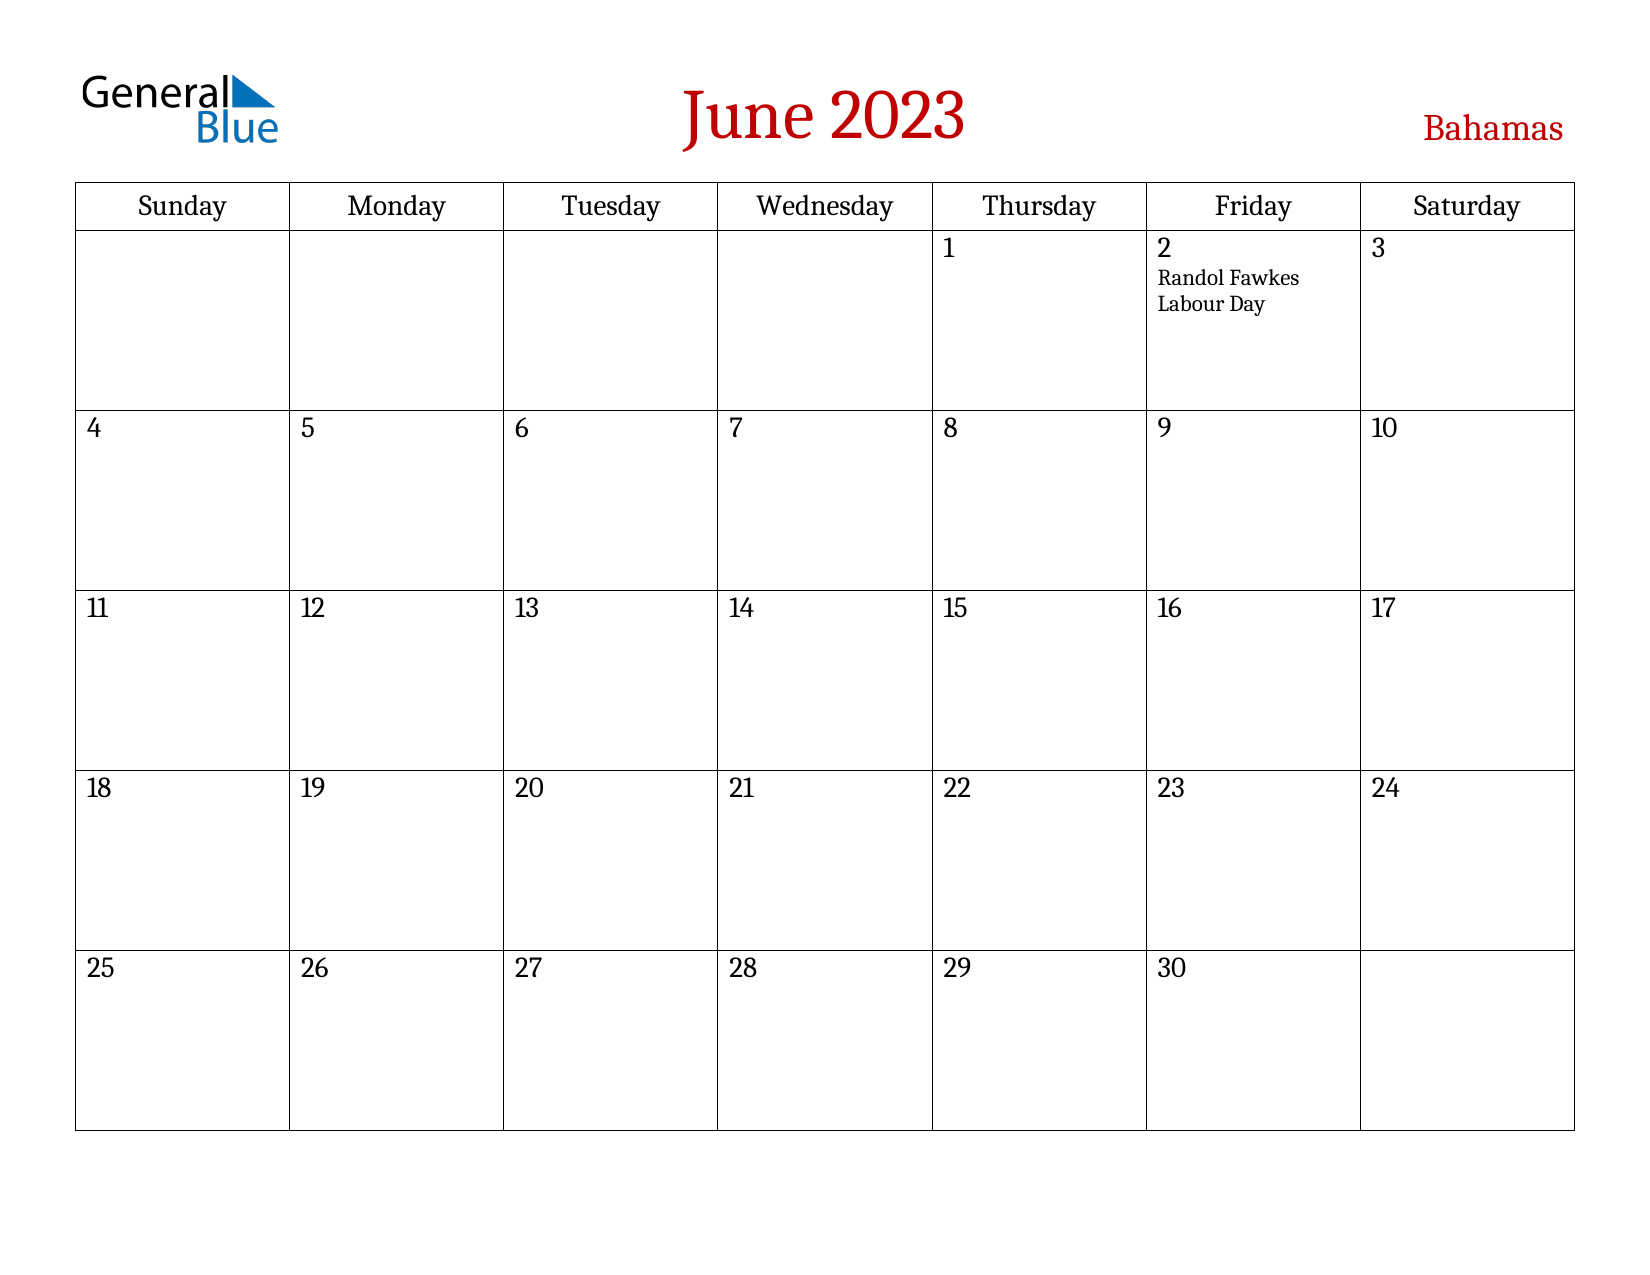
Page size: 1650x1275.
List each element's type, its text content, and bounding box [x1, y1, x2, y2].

table_cell 7 [718, 411, 932, 444]
table_cell 19 [290, 771, 503, 805]
table_cell [290, 445, 503, 590]
table_cell [76, 625, 289, 770]
table_cell Sunday [76, 183, 289, 230]
table_cell [1361, 265, 1574, 410]
table_cell [504, 265, 717, 410]
table_cell 2 [1147, 231, 1360, 264]
table_cell [933, 985, 1146, 1130]
table_cell 29 [933, 951, 1146, 985]
table_cell [76, 985, 289, 1130]
table_cell [290, 805, 503, 950]
table_cell 6 [504, 411, 717, 444]
table_cell Wednesday [718, 183, 932, 230]
table_cell [504, 231, 717, 264]
table_cell 30 [1147, 951, 1360, 985]
table_cell 23 [1147, 771, 1360, 805]
table_cell [1147, 985, 1360, 1130]
table_cell 11 [76, 591, 289, 625]
table_cell [718, 985, 932, 1130]
table_cell Thursday [933, 183, 1146, 230]
table_cell 4 [76, 411, 289, 444]
table_cell 22 [933, 771, 1146, 805]
table_cell [1361, 625, 1574, 770]
table_cell [290, 231, 503, 264]
table_cell Tuesday [504, 183, 717, 230]
table_cell [504, 805, 717, 950]
table_cell [1361, 985, 1574, 1130]
table_cell 5 [290, 411, 503, 444]
table_cell 3 [1361, 231, 1574, 264]
table_cell [290, 985, 503, 1130]
table_cell Randol Fawkes Labour Day [1147, 265, 1360, 410]
table_cell [933, 445, 1146, 590]
table_cell 18 [76, 771, 289, 805]
table_cell [1147, 805, 1360, 950]
table_cell [933, 805, 1146, 950]
picture [82, 75, 278, 143]
table_cell 10 [1361, 411, 1574, 444]
table_cell [933, 265, 1146, 410]
table_cell [290, 625, 503, 770]
table_cell 15 [933, 591, 1146, 625]
table_cell [76, 445, 289, 590]
table_cell [718, 231, 932, 264]
table_cell [1147, 625, 1360, 770]
table_cell [718, 445, 932, 590]
table_cell 26 [290, 951, 503, 985]
table_cell 13 [504, 591, 717, 625]
table_cell 21 [718, 771, 932, 805]
table_cell [76, 265, 289, 410]
table_cell [504, 985, 717, 1130]
table_cell 8 [933, 411, 1146, 444]
table_cell 12 [290, 591, 503, 625]
table_cell 27 [504, 951, 717, 985]
table_cell 24 [1361, 771, 1574, 805]
table_header June 2023 [504, 75, 1146, 182]
table_cell 1 [933, 231, 1146, 264]
table_cell [76, 805, 289, 950]
table_cell [290, 265, 503, 410]
table_cell 17 [1361, 591, 1574, 625]
table_cell [1361, 805, 1574, 950]
table_cell [504, 445, 717, 590]
table_cell 20 [504, 771, 717, 805]
table_cell [1361, 445, 1574, 590]
table_cell [718, 625, 932, 770]
table_cell [1147, 445, 1360, 590]
table_cell 16 [1147, 591, 1360, 625]
table_cell 28 [718, 951, 932, 985]
table_cell Friday [1147, 183, 1360, 230]
table_cell Saturday [1361, 183, 1574, 230]
table_cell 9 [1147, 411, 1360, 444]
table_cell 25 [76, 951, 289, 985]
table_cell [1361, 951, 1574, 985]
table_cell 14 [718, 591, 932, 625]
table_cell [76, 231, 289, 264]
table_cell [504, 625, 717, 770]
table_cell [718, 265, 932, 410]
table_cell [718, 805, 932, 950]
table_header [76, 75, 503, 182]
table_cell [933, 625, 1146, 770]
table_cell Monday [290, 183, 503, 230]
table_header Bahamas [1146, 75, 1574, 182]
